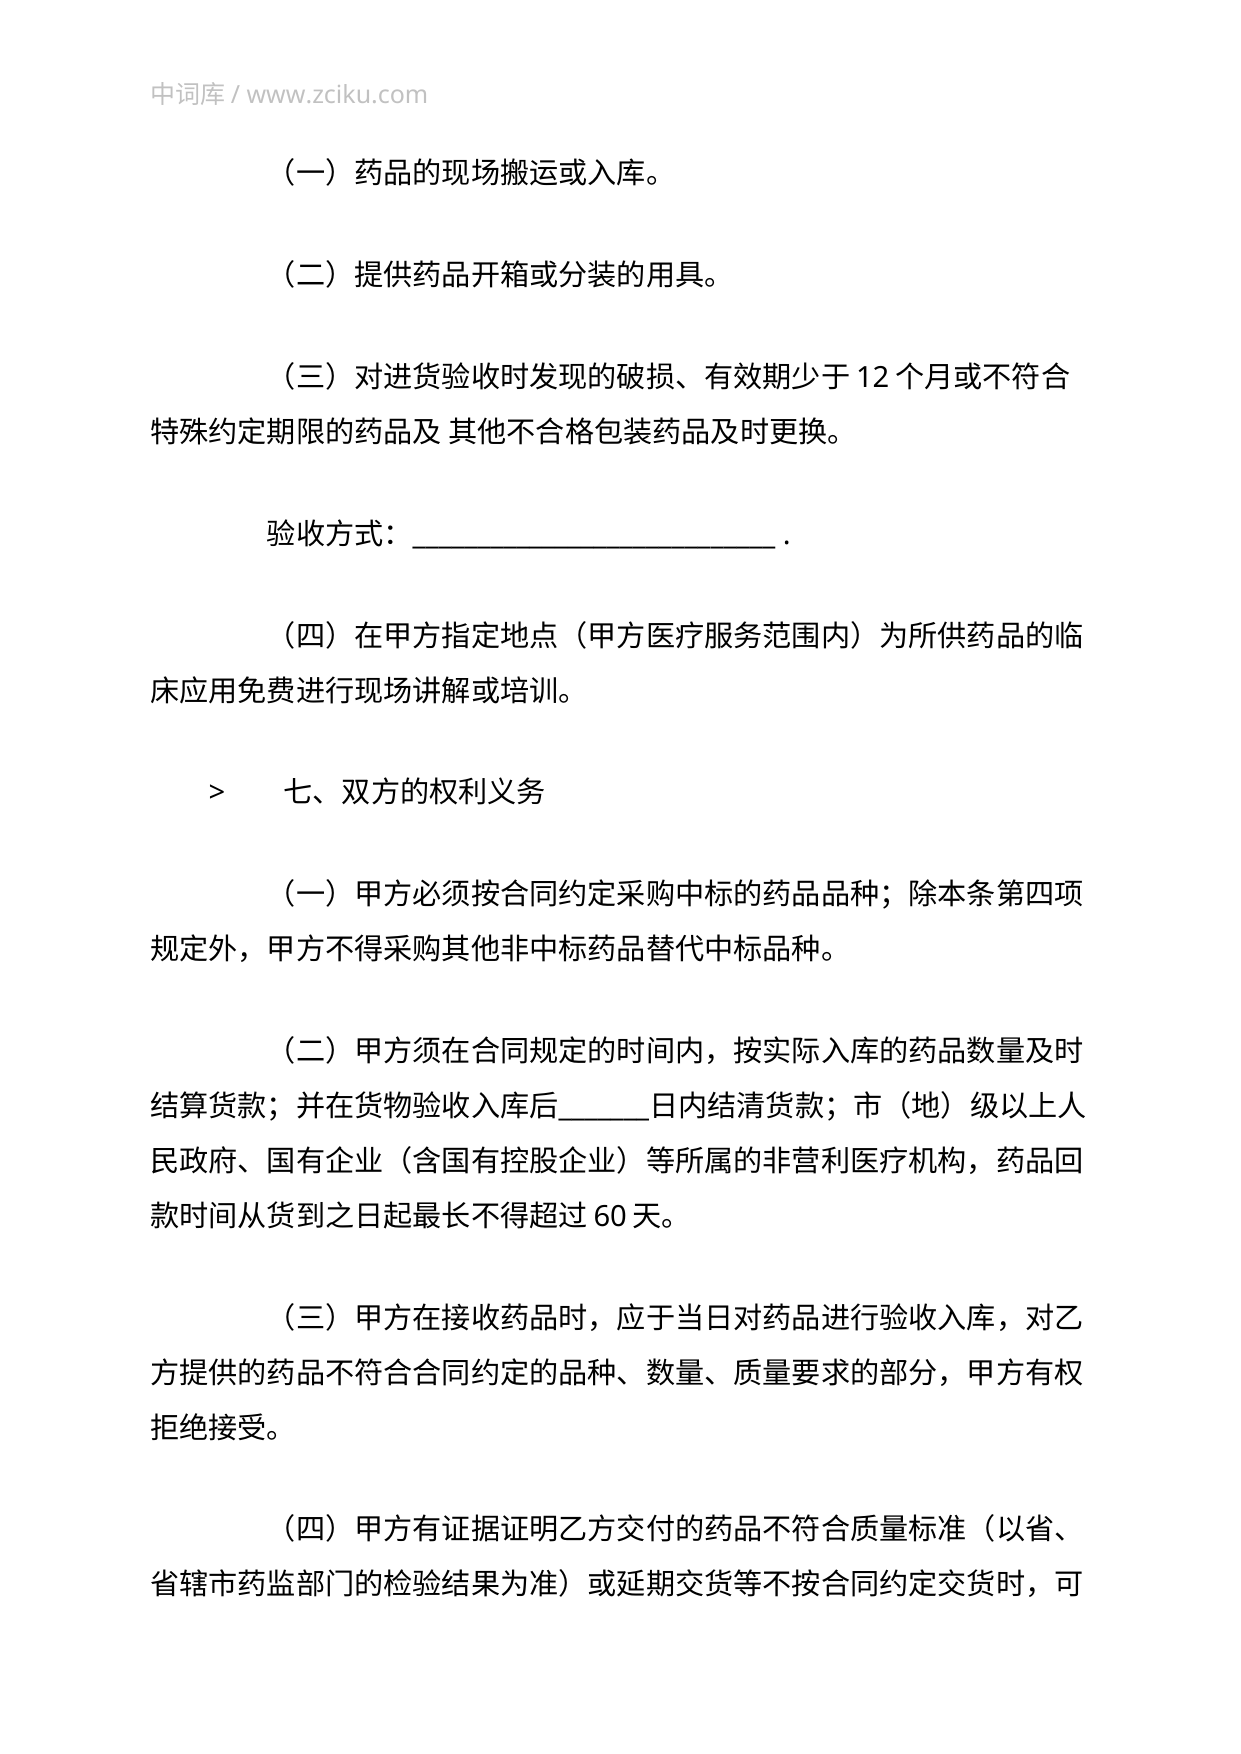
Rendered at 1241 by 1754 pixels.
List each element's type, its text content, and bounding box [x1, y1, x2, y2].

text （三）甲方在接收药品时，应于当日对药品进行验收入库，对乙方提供的药品不符合合同约定的品种、数量、质量要求的部分，甲方有权拒绝接受。 [150, 1294, 1090, 1446]
text 验收方式：____________________________ . [150, 510, 1090, 553]
text （一）药品的现场搬运或入库。 [150, 150, 1090, 192]
text （四）在甲方指定地点（甲方医疗服务范围内）为所供药品的临床应用免费进行现场讲解或培训。 [150, 612, 1090, 709]
text （二）甲方须在合同规定的时间内，按实际入库的药品数量及时结算货款；并在货物验收入库后_______日内结清货款；市（地）级以上人民政府、国有企业（含国有控股企业）等所属的非营利医疗机构，药品回款时间从货到之日起最长不得超过60天。 [150, 1028, 1090, 1235]
text （二）提供药品开箱或分装的用具。 [150, 252, 1090, 294]
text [150, 1506, 1090, 1603]
text > 七、双方的权利义务 [150, 769, 1090, 811]
text （三）对进货验收时发现的破损、有效期少于12个月或不符合特殊约定期限的药品及 其他不合格包装药品及时更换。 [150, 353, 1090, 451]
text （一）甲方必须按合同约定采购中标的药品品种；除本条第四项规定外，甲方不得采购其他非中标药品替代中标品种。 [150, 871, 1090, 968]
